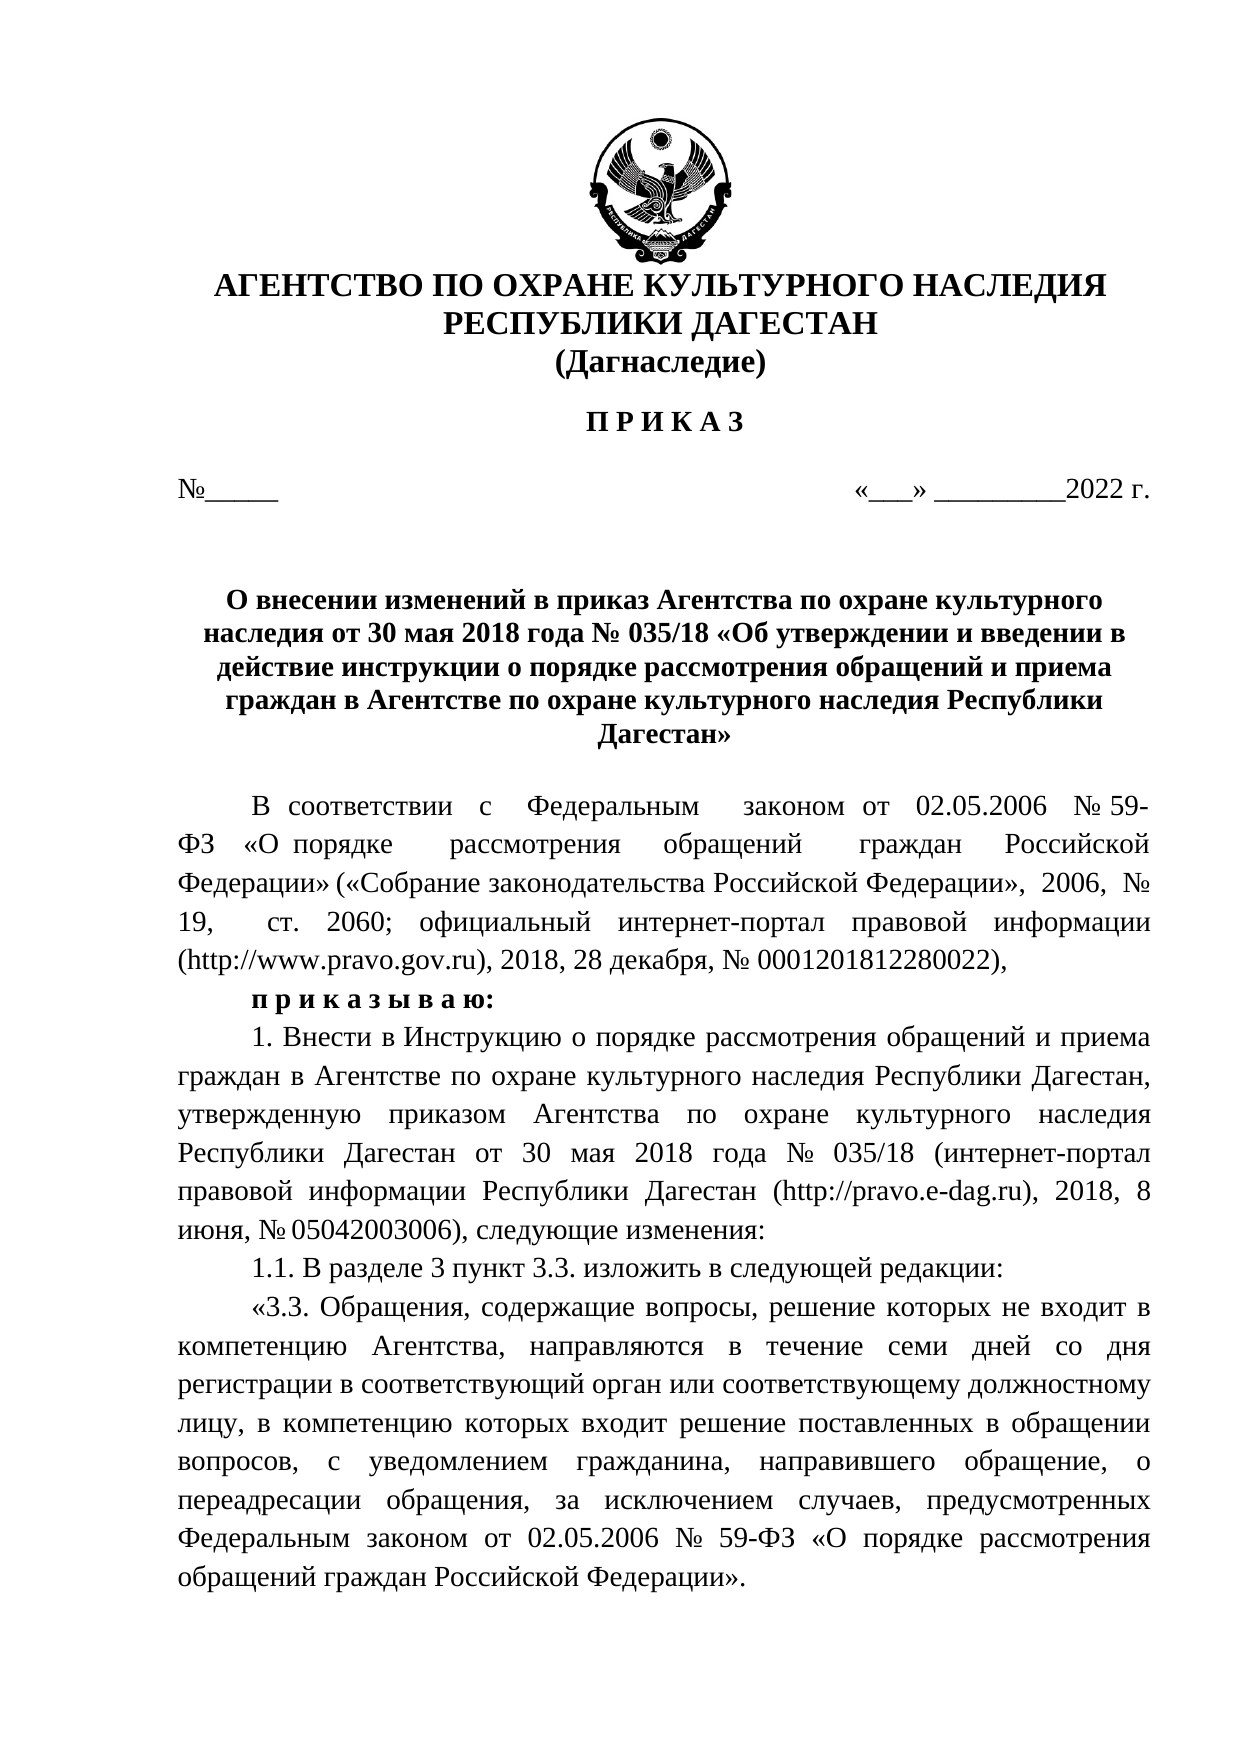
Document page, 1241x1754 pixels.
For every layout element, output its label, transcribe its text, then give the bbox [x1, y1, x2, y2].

text О внесении изменений в приказ Агентства по охране культурного наследия от 30 мая 2018 года № 035/18 «Об утверждении и введении в действие инструкции о порядке рассмотрения обращений и приема граждан в Агентстве по охране культурного наследия Республики Дагестан» [177, 582, 1152, 749]
text 1. Внести в Инструкцию о порядке рассмотрения обращений и приема граждан в Агентстве по охране культурного наследия Республики Дагестан, утвержденную приказом Агентства по охране культурного наследия Республики Дагестан от 30 мая 2018 года № 035/18 (интернет-портал правовой информации Республики Дагестан (http://pravo.e-dag.ru), 2018, 8 июня, № 05042003006), следующие изменения: [177, 1019, 1152, 1246]
text В соответствии с Федеральным законом от 02.05.2006 № 59-ФЗ «О порядке рассмотрения обращений граждан Российской Федерации» («Собрание законодательства Российской Федерации», 2006, № 19, ст. 2060; официальный интернет-портал правовой информации (http://www.pravo.gov.ru), 2018, 28 декабря, № 0001201812280022), [177, 788, 1152, 976]
text (Дагнаследие) [177, 342, 1144, 380]
text «3.3. Обращения, содержащие вопросы, решение которых не входит в компетенцию Агентства, направляются в течение семи дней со дня регистрации в соответствующий орган или соответствующему должностному лицу, в компетенцию которых входит решение поставленных в обращении вопросов, с уведомлением гражданина, направившего обращение, о переадресации обращения, за исключением случаев, предусмотренных Федеральным законом от 02.05.2006 № 59-ФЗ «О порядке рассмотрения обращений граждан Российской Федерации». [177, 1289, 1152, 1592]
text П Р И К А З [177, 404, 1152, 438]
text п р и к а з ы в а ю: [177, 981, 1152, 1014]
text РЕСПУБЛИКИ ДАГЕСТАН [177, 303, 1144, 342]
text 1.1. В разделе 3 пункт 3.3. изложить в следующей редакции: [177, 1251, 1152, 1284]
text АГЕНТСТВО ПО ОХРАНЕ КУЛЬТУРНОГО НАСЛЕДИЯ [177, 265, 1144, 303]
picture [589, 118, 732, 265]
text №_____ «___» _________2022 г. [177, 471, 1152, 505]
